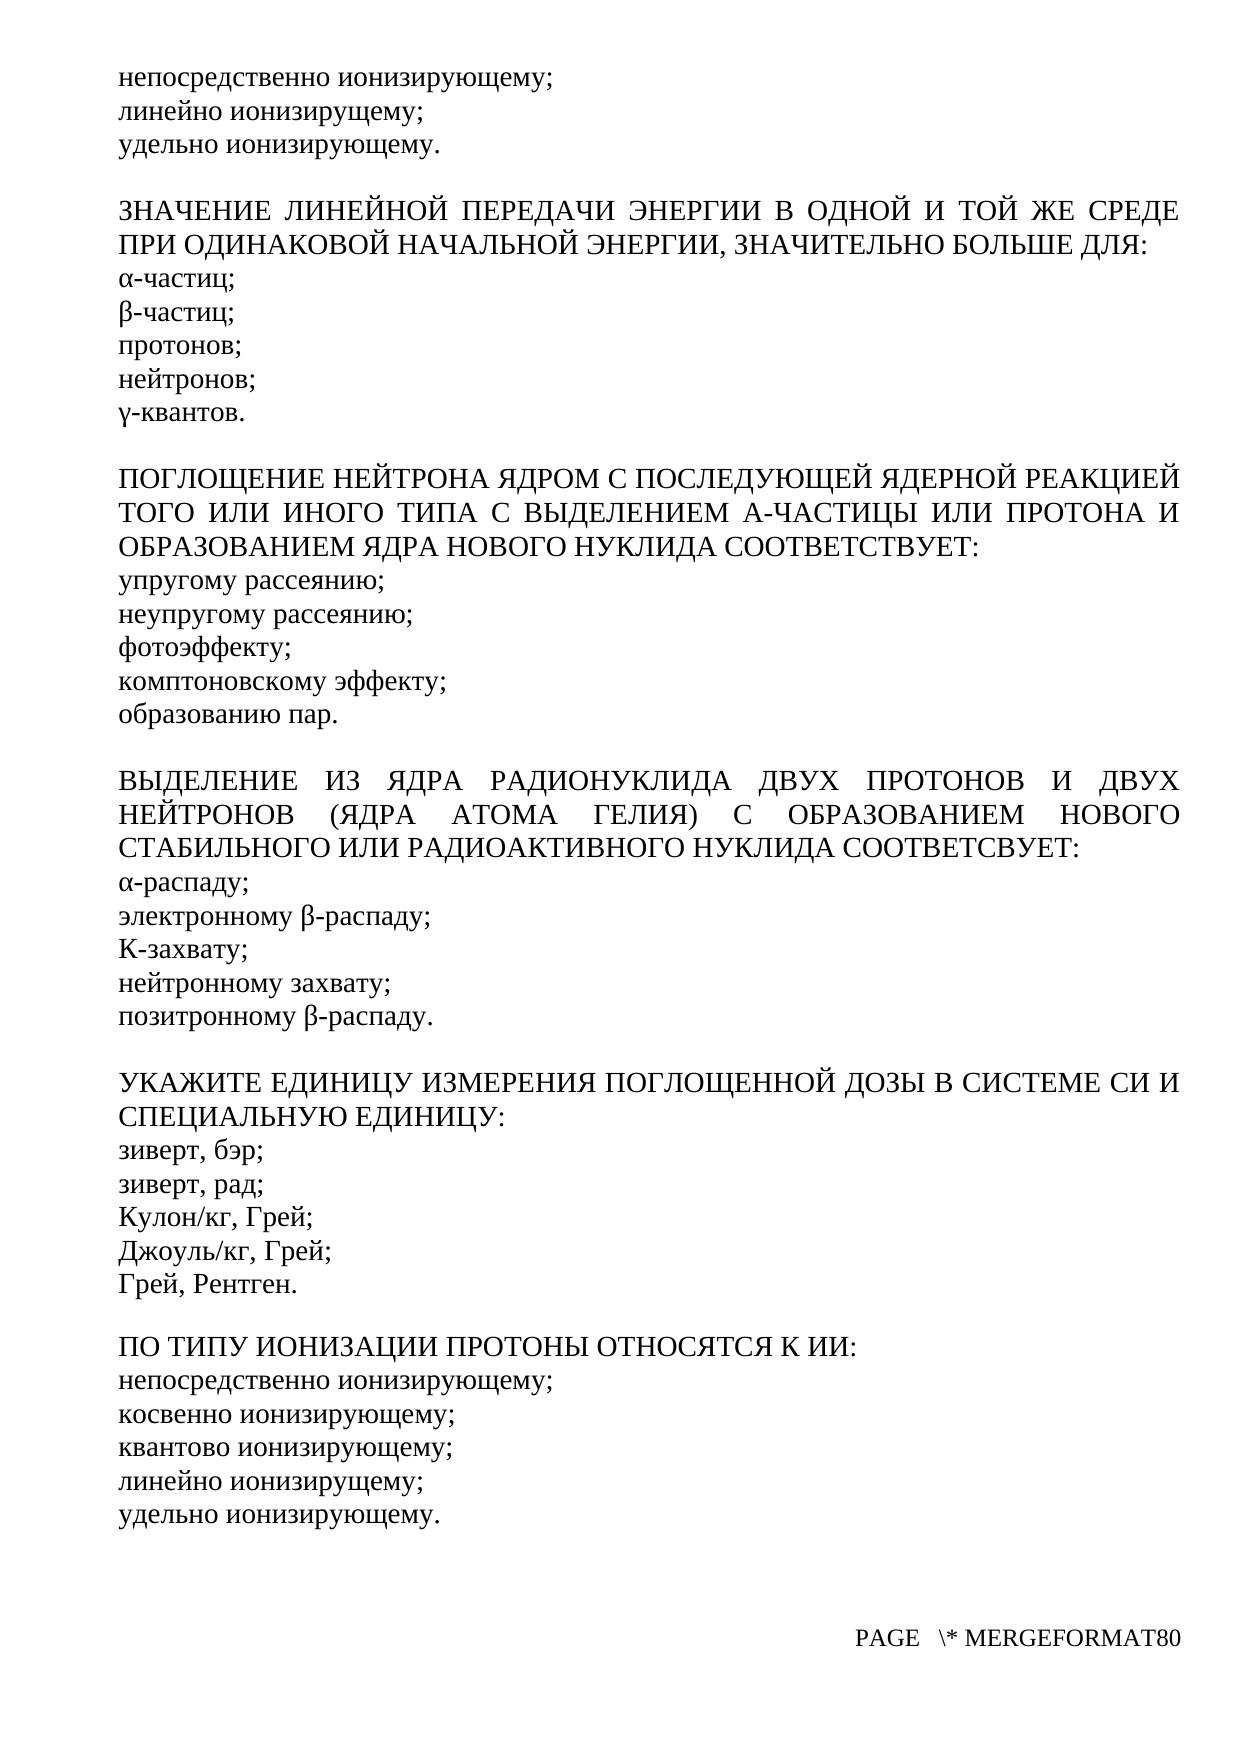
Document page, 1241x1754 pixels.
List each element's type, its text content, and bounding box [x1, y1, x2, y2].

text нейтронному захвату; [118, 965, 1181, 998]
text зиверт, рад; [118, 1166, 1181, 1199]
text Джоуль/кг, Грей; [118, 1233, 1181, 1267]
text γ-квантов. [118, 394, 1181, 428]
text α-частиц; [118, 260, 1181, 294]
text позитронному β-распаду. [118, 998, 1181, 1032]
text фотоэффекту; [118, 629, 1181, 663]
text образованию пар. [118, 696, 1181, 730]
text квантово ионизирующему; [118, 1429, 1181, 1463]
text удельно ионизирующему. [118, 1497, 1181, 1530]
text ПО ТИПУ ИОНИЗАЦИИ ПРОТОНЫ ОТНОСЯТСЯ К ИИ: [118, 1329, 1181, 1362]
text ВЫДЕЛЕНИЕ ИЗ ЯДРА РАДИОНУКЛИДА ДВУХ ПРОТОНОВ И ДВУХ НЕЙТРОНОВ (ЯДРА АТОМА ГЕЛИЯ) С ОБРАЗОВАНИЕМ НОВОГО СТАБИЛЬНОГО ИЛИ РАДИОАКТИВНОГО НУКЛИДА СООТВЕТСВУЕТ: [118, 763, 1181, 864]
text Грей, Рентген. [118, 1267, 1181, 1300]
text линейно ионизирущему; [118, 93, 1181, 126]
text протонов; [118, 327, 1181, 361]
text линейно ионизирущему; [118, 1463, 1181, 1497]
text непосредственно ионизирующему; [118, 59, 1181, 93]
text ЗНАЧЕНИЕ ЛИНЕЙНОЙ ПЕРЕДАЧИ ЭНЕРГИИ В ОДНОЙ И ТОЙ ЖЕ СРЕДЕ ПРИ ОДИНАКОВОЙ НАЧАЛЬНОЙ ЭНЕРГИИ, ЗНАЧИТЕЛЬНО БОЛЬШЕ ДЛЯ: [118, 193, 1181, 260]
text нейтронов; [118, 361, 1181, 394]
text Кулон/кг, Грей; [118, 1199, 1181, 1233]
text неупругому рассеянию; [118, 596, 1181, 629]
text электронному β-распаду; [118, 898, 1181, 931]
text удельно ионизирующему. [118, 126, 1181, 160]
text зиверт, бэр; [118, 1132, 1181, 1166]
text косвенно ионизирующему; [118, 1396, 1181, 1429]
text комптоновскому эффекту; [118, 663, 1181, 696]
text α-распаду; [118, 864, 1181, 898]
text ПОГЛОЩЕНИЕ НЕЙТРОНА ЯДРОМ С ПОСЛЕДУЮЩЕЙ ЯДЕРНОЙ РЕАКЦИЕЙ ТОГО ИЛИ ИНОГО ТИПА С ВЫДЕЛЕНИЕМ Α-ЧАСТИЦЫ ИЛИ ПРОТОНА И ОБРАЗОВАНИЕМ ЯДРА НОВОГО НУКЛИДА СООТВЕТСТВУЕТ: [118, 462, 1181, 562]
text К-захвату; [118, 931, 1181, 965]
text упругому рассеянию; [118, 562, 1181, 596]
text β-частиц; [118, 294, 1181, 327]
text УКАЖИТЕ ЕДИНИЦУ ИЗМЕРЕНИЯ ПОГЛОЩЕННОЙ ДОЗЫ В СИСТЕМЕ СИ И СПЕЦИАЛЬНУЮ ЕДИНИЦУ: [118, 1065, 1181, 1132]
text непосредственно ионизирующему; [118, 1362, 1181, 1396]
